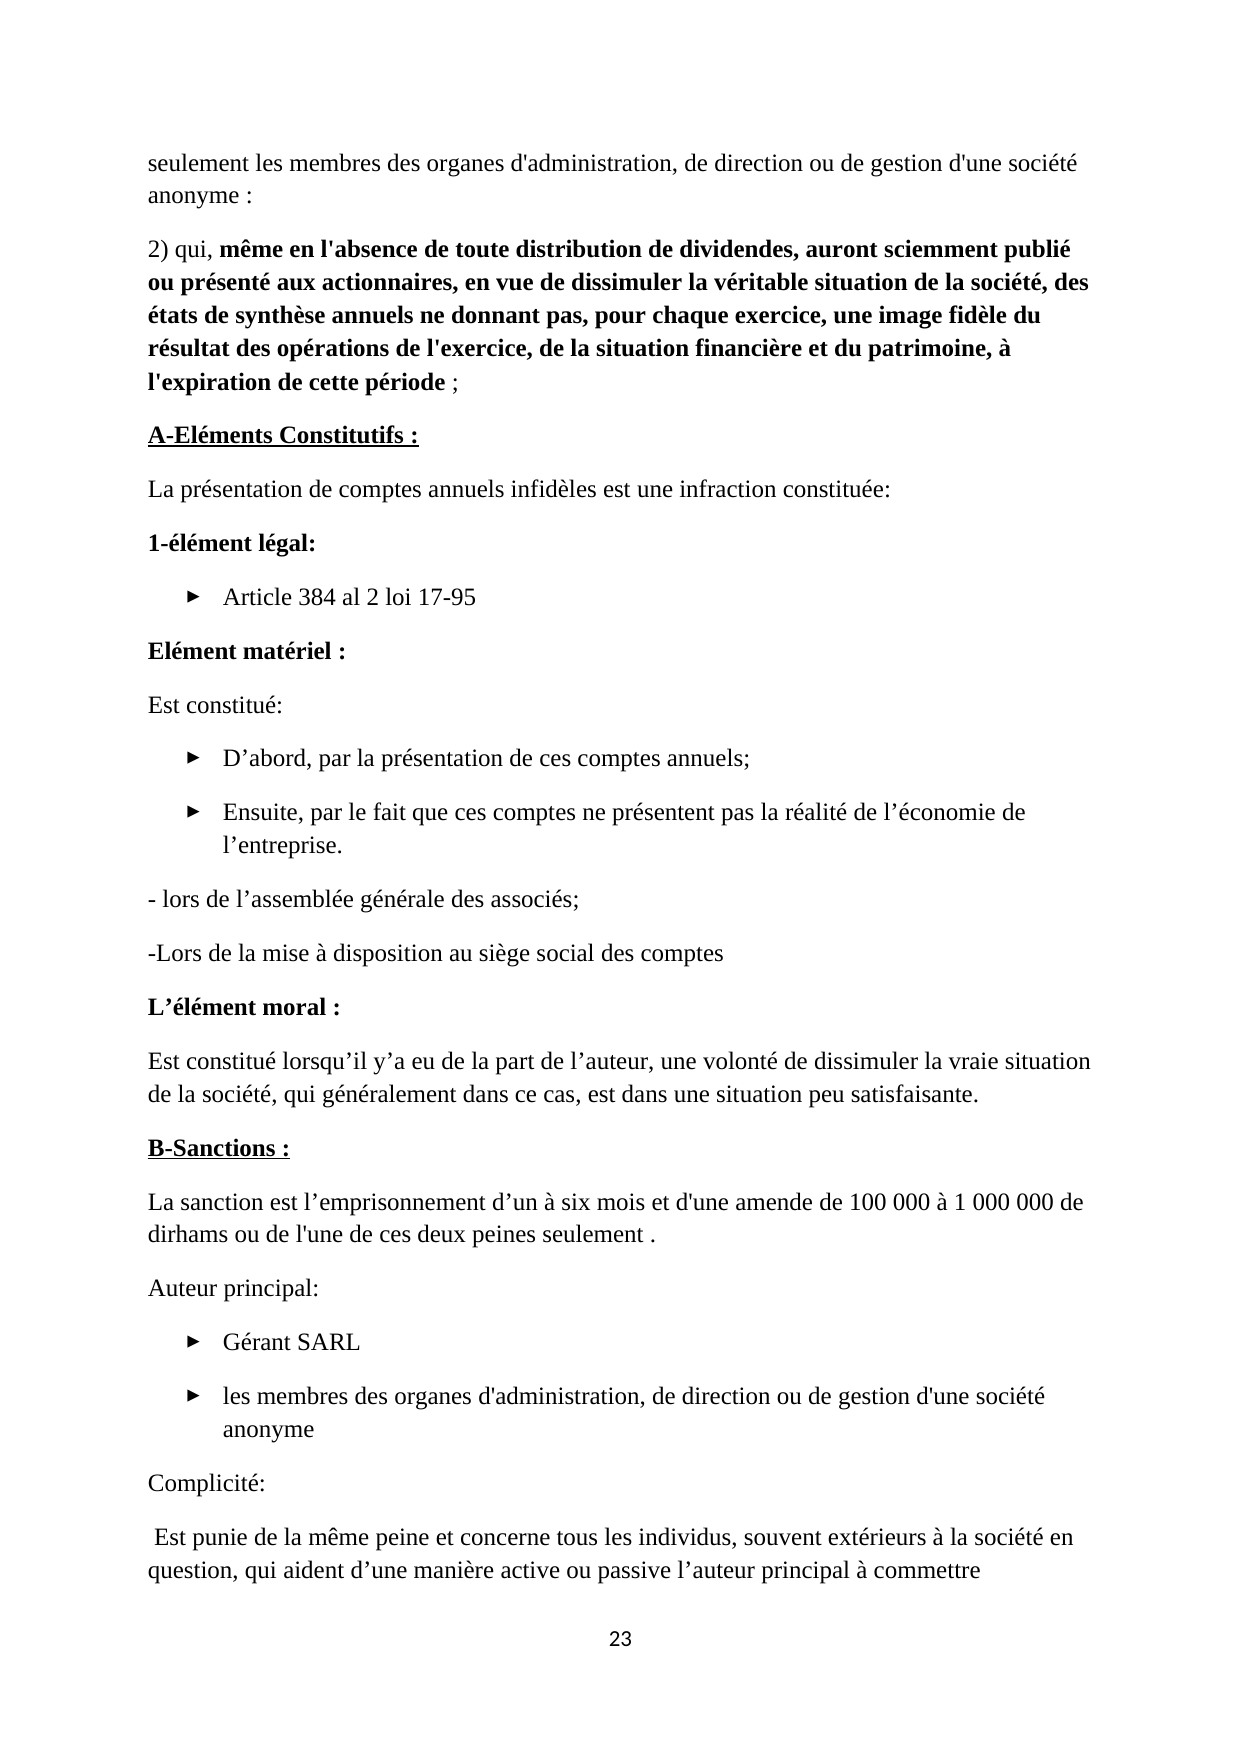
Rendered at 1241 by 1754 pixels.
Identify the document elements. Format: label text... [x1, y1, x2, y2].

text - lors de l’assemblée générale des associés; [148, 884, 1093, 913]
list les membres des organes d'administration, de direction ou de gestion d'une société anonyme [185, 1381, 1093, 1443]
text Est constitué: [148, 690, 1093, 718]
text -Lors de la mise à disposition au siège social des comptes [148, 938, 1093, 967]
text L’élément moral : [148, 992, 1093, 1021]
list Gérant SARL [185, 1327, 1093, 1356]
text Elément matériel : [148, 636, 1093, 664]
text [148, 1522, 1093, 1584]
list D’abord, par la présentation de ces comptes annuels; [185, 743, 1093, 772]
text 2) qui, même en l'absence de toute distribution de dividendes, auront sciemment publié ou présenté aux actionnaires, en vue de dissimuler la véritable situation de la société, des états de synthèse annuels ne donnant pas, pour chaque exercice, une image fidèle du résultat des opérations de l'exercice, de la situation financière et du patrimoine, à l'expiration de cette période ; [148, 234, 1093, 395]
text Complicité: [148, 1468, 1093, 1497]
text La sanction est l’emprisonnement d’un à six mois et d'une amende de 100 000 à 1 000 000 de dirhams ou de l'une de ces deux peines seulement . [148, 1187, 1093, 1248]
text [148, 148, 1093, 209]
text 1-élément légal: [148, 528, 1093, 557]
text Est constitué lorsqu’il y’a eu de la part de l’auteur, une volonté de dissimuler la vraie situation de la société, qui généralement dans ce cas, est dans une situation peu satisfaisante. [148, 1046, 1093, 1108]
list Article 384 al 2 loi 17-95 [185, 582, 1093, 611]
list Ensuite, par le fait que ces comptes ne présentent pas la réalité de l’économie de l’entreprise. [185, 797, 1093, 859]
text B-Sanctions : [148, 1133, 1093, 1161]
text Auteur principal: [148, 1273, 1093, 1302]
text A-Eléments Constitutifs : [148, 420, 1093, 449]
text La présentation de comptes annuels infidèles est une infraction constituée: [148, 474, 1093, 503]
